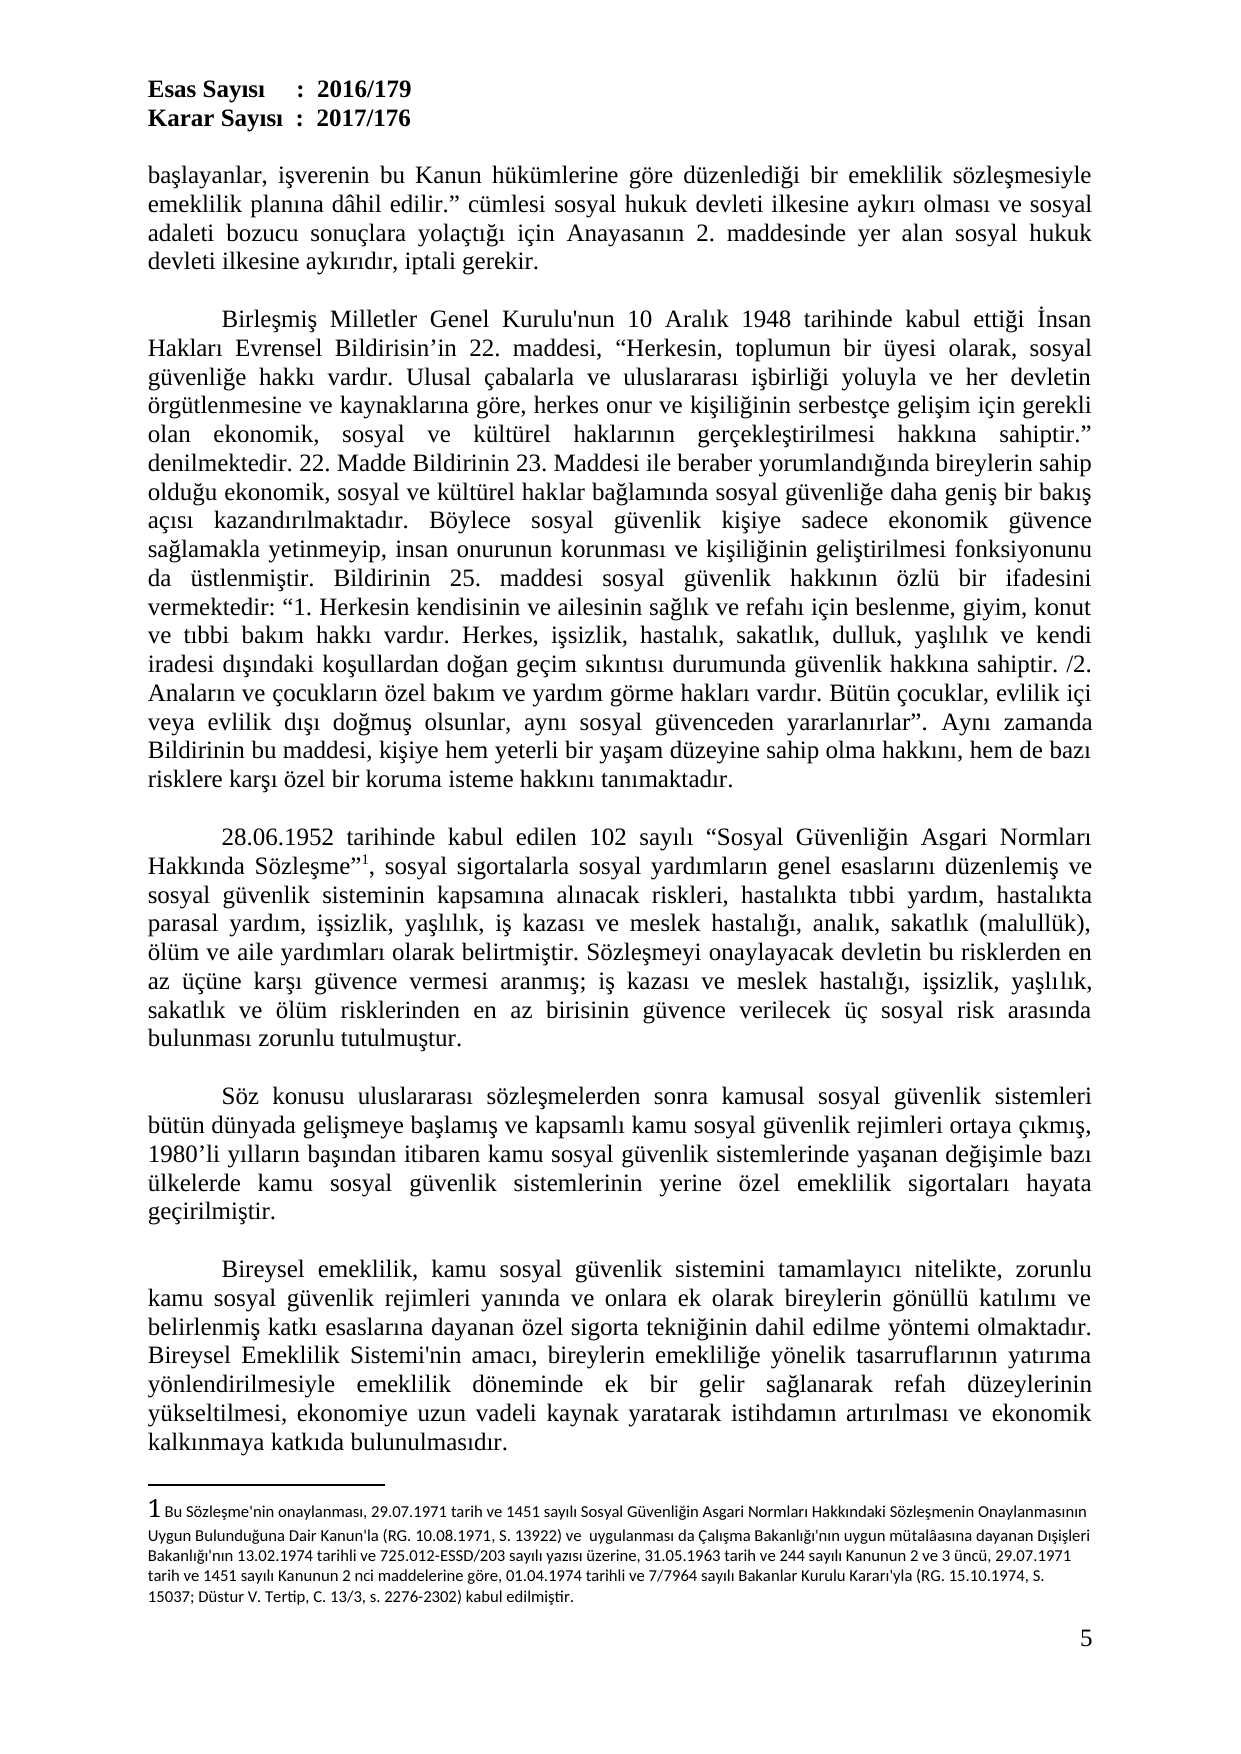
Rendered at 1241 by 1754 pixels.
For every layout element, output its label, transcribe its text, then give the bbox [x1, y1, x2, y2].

text Birleşmiş Milletler Genel Kurulu'nun 10 Aralık 1948 tarihinde kabul ettiği İnsan Hakları Evrensel Bildirisin’in 22. maddesi, “Herkesin, toplumun bir üyesi olarak, sosyal güvenliğe hakkı vardır. Ulusal çabalarla ve uluslararası işbirliği yoluyla ve her devletin örgütlenmesine ve kaynaklarına göre, herkes onur ve kişiliğinin serbestçe gelişim için gerekli olan ekonomik, sosyal ve kültürel haklarının gerçekleştirilmesi hakkına sahiptir.” denilmektedir. 22. Madde Bildirinin 23. Maddesi ile beraber yorumlandığında bireylerin sahip olduğu ekonomik, sosyal ve kültürel haklar bağlamında sosyal güvenliğe daha geniş bir bakış açısı kazandırılmaktadır. Böylece sosyal güvenlik kişiye sadece ekonomik güvence sağlamakla yetinmeyip, insan onurunun korunması ve kişiliğinin geliştirilmesi fonksiyonunu da üstlenmiştir. Bildirinin 25. maddesi sosyal güvenlik hakkının özlü bir ifadesini vermektedir: “1. Herkesin kendisinin ve ailesinin sağlık ve refahı için beslenme, giyim, konut ve tıbbi bakım hakkı vardır. Herkes, işsizlik, hastalık, sakatlık, dulluk, yaşlılık ve kendi iradesi dışındaki koşullardan doğan geçim sıkıntısı durumunda güvenlik hakkına sahiptir. /2. Anaların ve çocukların özel bakım ve yardım görme hakları vardır. Bütün çocuklar, evlilik içi veya evlilik dışı doğmuş olsunlar, aynı sosyal güvenceden yararlanırlar”. Aynı zamanda Bildirinin bu maddesi, kişiye hem yeterli bir yaşam düzeyine sahip olma hakkını, hem de bazı risklere karşı özel bir koruma isteme hakkını tanımaktadır. [148, 304, 1093, 793]
text Söz konusu uluslararası sözleşmelerden sonra kamusal sosyal güvenlik sistemleri bütün dünyada gelişmeye başlamış ve kapsamlı kamu sosyal güvenlik rejimleri ortaya çıkmış, 1980’li yılların başından itibaren kamu sosyal güvenlik sistemlerinde yaşanan değişimle bazı ülkelerde kamu sosyal güvenlik sistemlerinin yerine özel emeklilik sigortaları hayata geçirilmiştir. [148, 1081, 1093, 1225]
text Bireysel emeklilik, kamu sosyal güvenlik sistemini tamamlayıcı nitelikte, zorunlu kamu sosyal güvenlik rejimleri yanında ve onlara ek olarak bireylerin gönüllü katılımı ve belirlenmiş katkı esaslarına dayanan özel sigorta tekniğinin dahil edilme yöntemi olmaktadır. Bireysel Emeklilik Sistemi'nin amacı, bireylerin emekliliğe yönelik tasarruflarının yatırıma yönlendirilmesiyle emeklilik döneminde ek bir gelir sağlanarak refah düzeylerinin yükseltilmesi, ekonomiye uzun vadeli kaynak yaratarak istihdamın artırılması ve ekonomik kalkınmaya katkıda bulunulmasıdır. [148, 1254, 1093, 1456]
text 28.06.1952 tarihinde kabul edilen 102 sayılı “Sosyal Güvenliğin Asgari Normları Hakkında Sözleşme”, sosyal sigortalarla sosyal yardımların genel esaslarını düzenlemiş ve sosyal güvenlik sisteminin kapsamına alınacak riskleri, hastalıkta tıbbi yardım, hastalıkta parasal yardım, işsizlik, yaşlılık, iş kazası ve meslek hastalığı, analık, sakatlık (malullük), ölüm ve aile yardımları olarak belirtmiştir. Sözleşmeyi onaylayacak devletin bu risklerden en az üçüne karşı güvence vermesi aranmış; iş kazası ve meslek hastalığı, işsizlik, yaşlılık, sakatlık ve ölüm risklerinden en az birisinin güvence verilecek üç sosyal risk arasında bulunması zorunlu tutulmuştur. [148, 822, 1093, 1052]
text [148, 160, 1093, 275]
